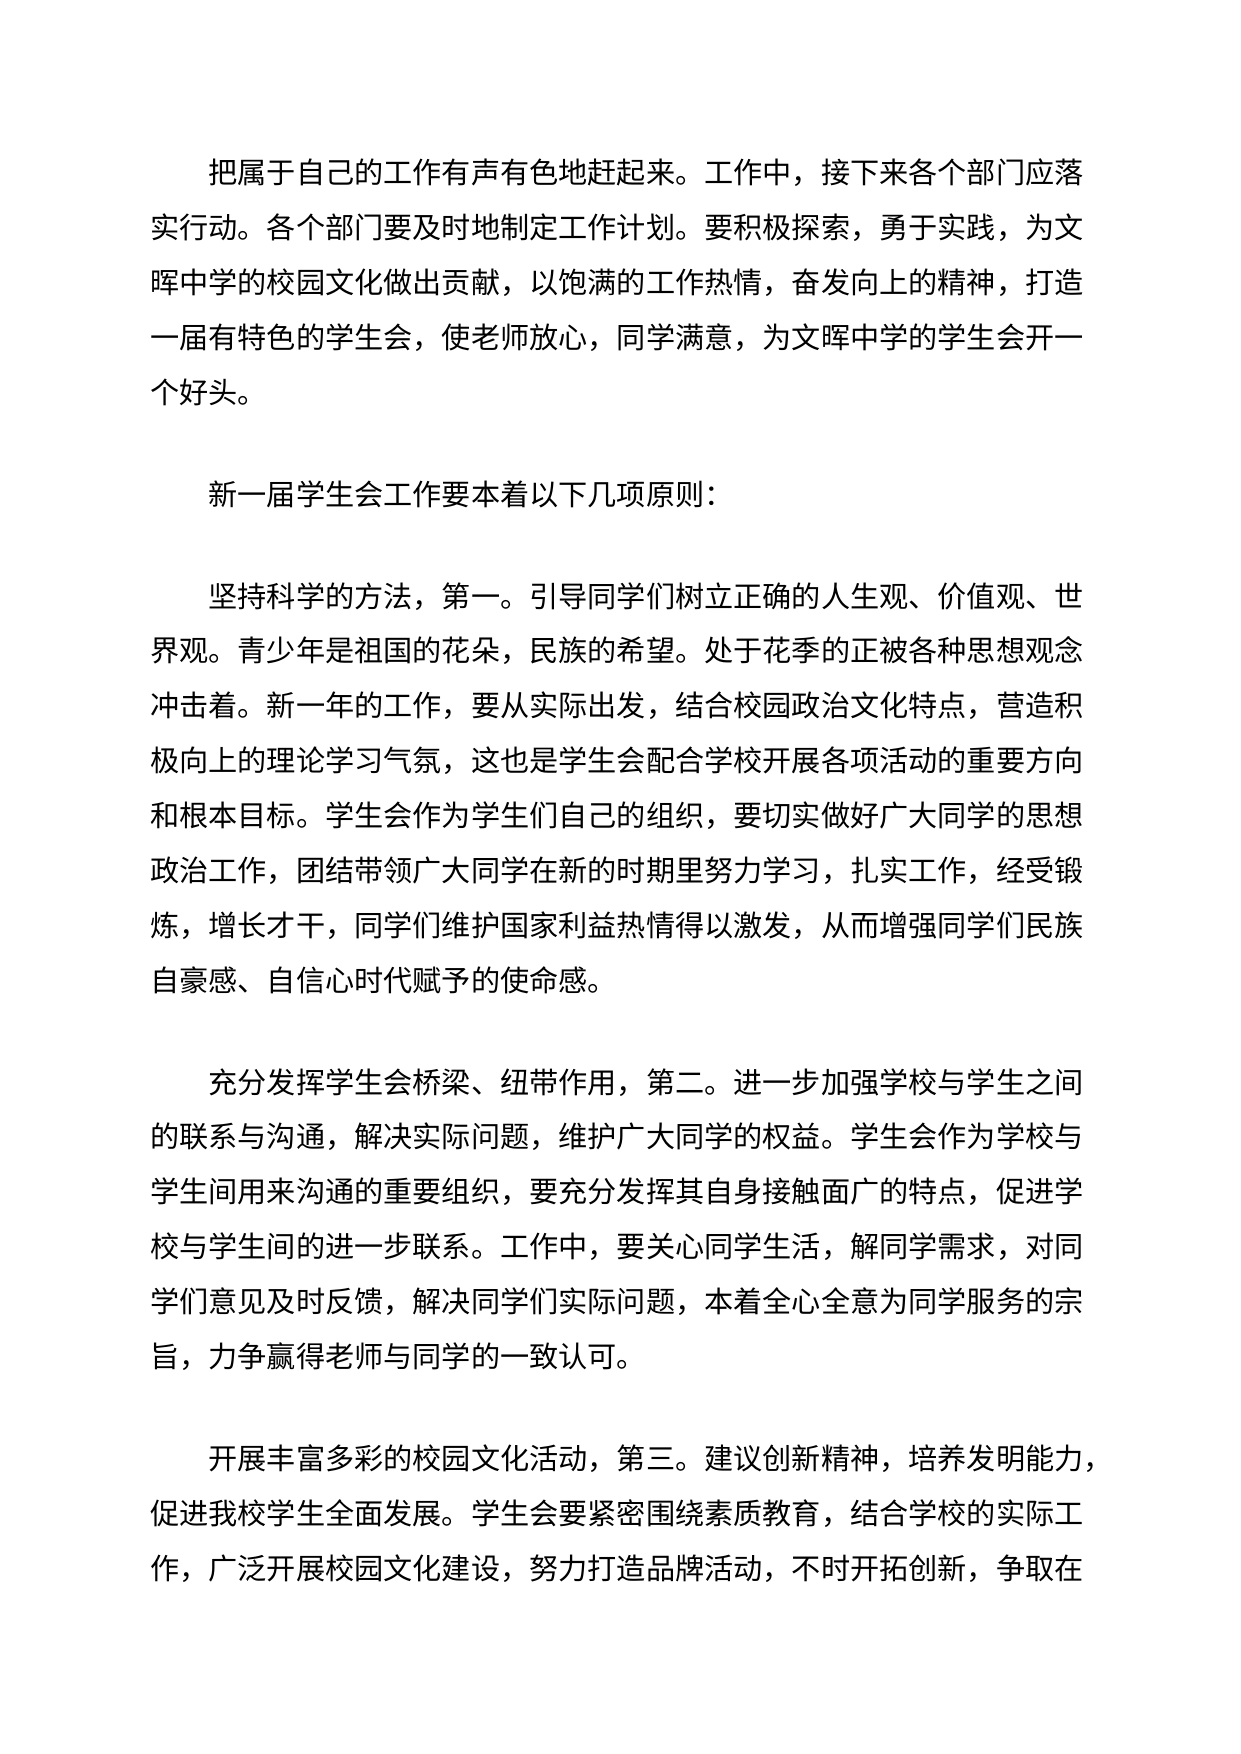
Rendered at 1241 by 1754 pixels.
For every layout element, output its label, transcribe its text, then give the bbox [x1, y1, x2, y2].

text 坚持科学的方法，第一。引导同学们树立正确的人生观、价值观、世界观。青少年是祖国的花朵，民族的希望。处于花季的正被各种思想观念冲击着。新一年的工作，要从实际出发，结合校园政治文化特点，营造积极向上的理论学习气氛，这也是学生会配合学校开展各项活动的重要方向和根本目标。学生会作为学生们自己的组织，要切实做好广大同学的思想政治工作，团结带领广大同学在新的时期里努力学习，扎实工作，经受锻炼，增长才干，同学们维护国家利益热情得以激发，从而增强同学们民族自豪感、自信心时代赋予的使命感。 [150, 573, 1090, 1000]
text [150, 1435, 1090, 1587]
text 新一届学生会工作要本着以下几项原则： [150, 471, 1090, 514]
text 把属于自己的工作有声有色地赶起来。工作中，接下来各个部门应落实行动。各个部门要及时地制定工作计划。要积极探索，勇于实践，为文晖中学的校园文化做出贡献，以饱满的工作热情，奋发向上的精神，打造一届有特色的学生会，使老师放心，同学满意，为文晖中学的学生会开一个好头。 [150, 150, 1090, 412]
text 充分发挥学生会桥梁、纽带作用，第二。进一步加强学校与学生之间的联系与沟通，解决实际问题，维护广大同学的权益。学生会作为学校与学生间用来沟通的重要组织，要充分发挥其自身接触面广的特点，促进学校与学生间的进一步联系。工作中，要关心同学生活，解同学需求，对同学们意见及时反馈，解决同学们实际问题，本着全心全意为同学服务的宗旨，力争赢得老师与同学的一致认可。 [150, 1059, 1090, 1376]
